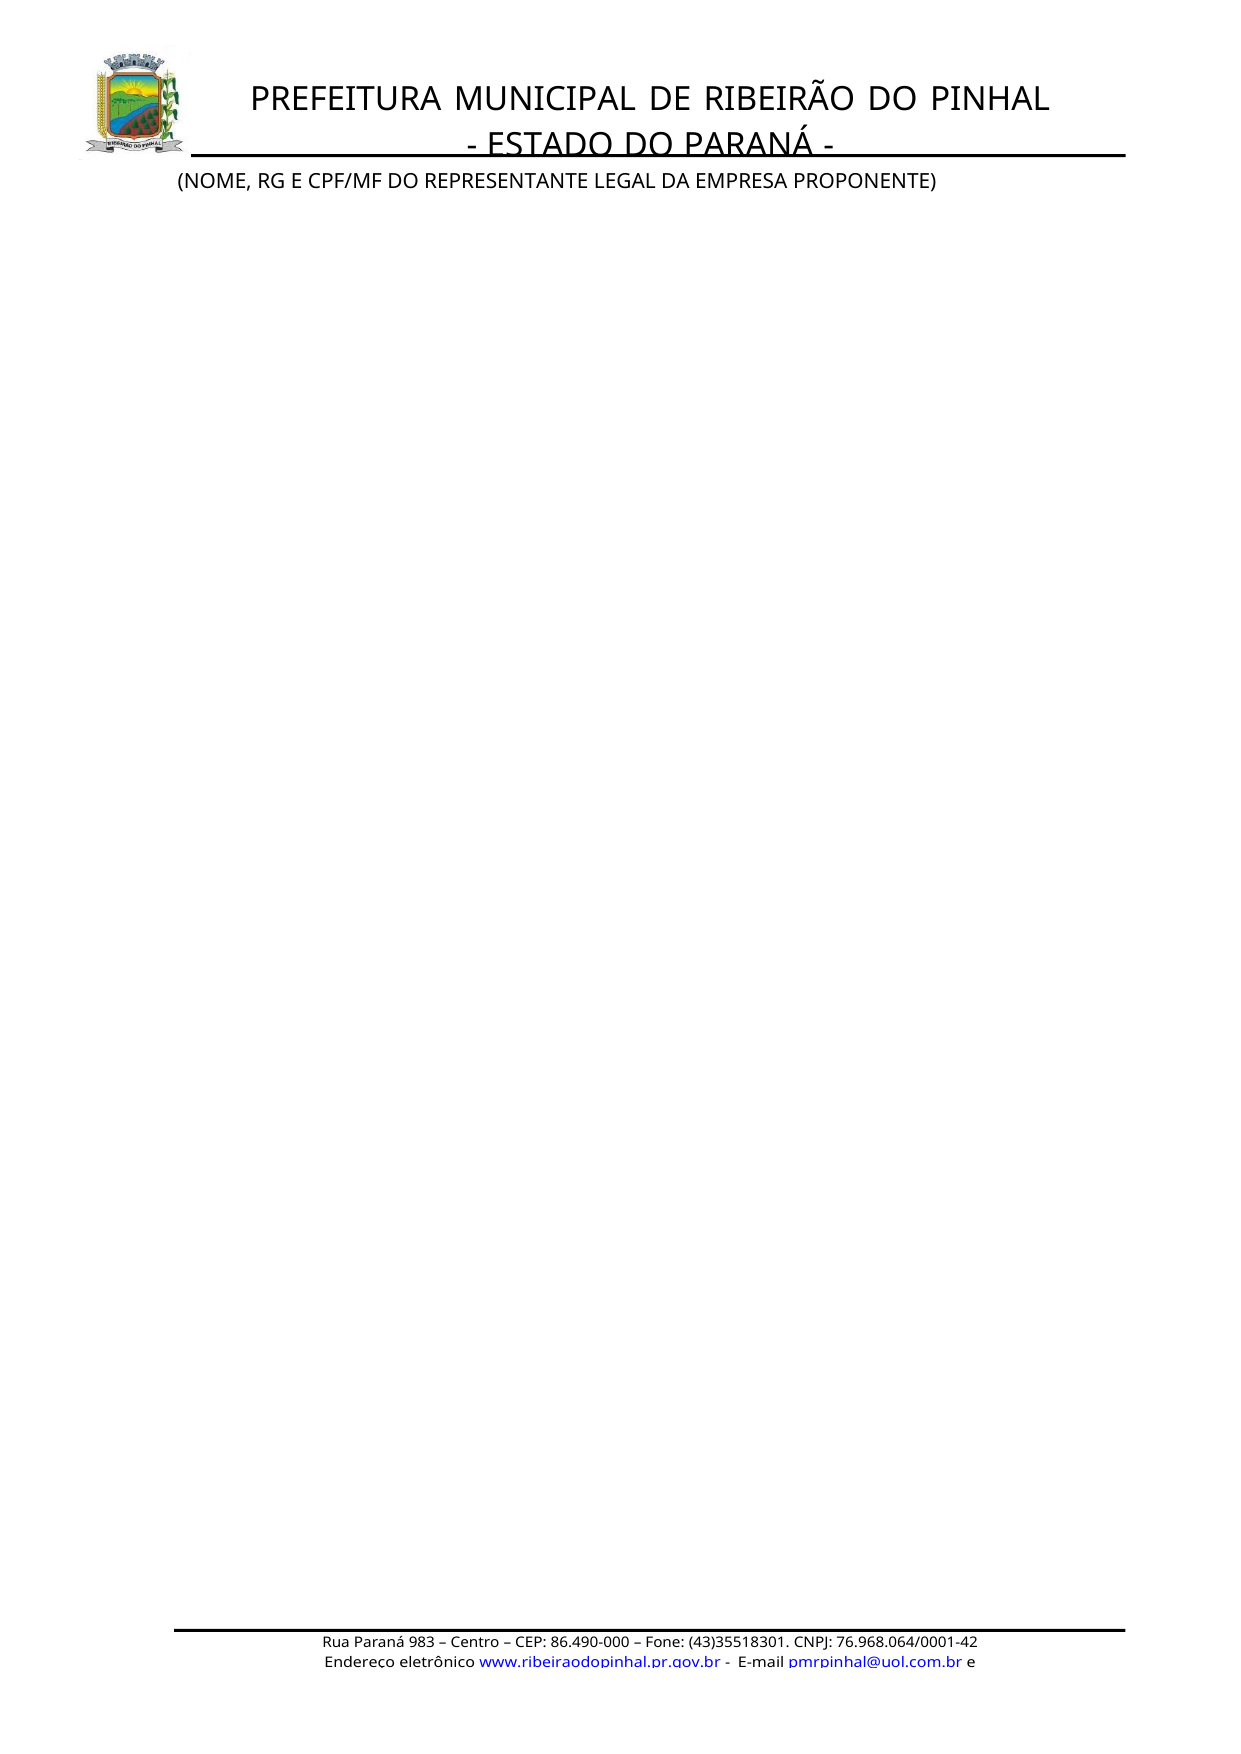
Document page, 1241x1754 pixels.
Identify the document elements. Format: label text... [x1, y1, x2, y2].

picture [79, 45, 191, 160]
text (NOME, RG E CPF/MF DO REPRESENTANTE LEGAL DA EMPRESA PROPONENTE) [177, 167, 1205, 195]
